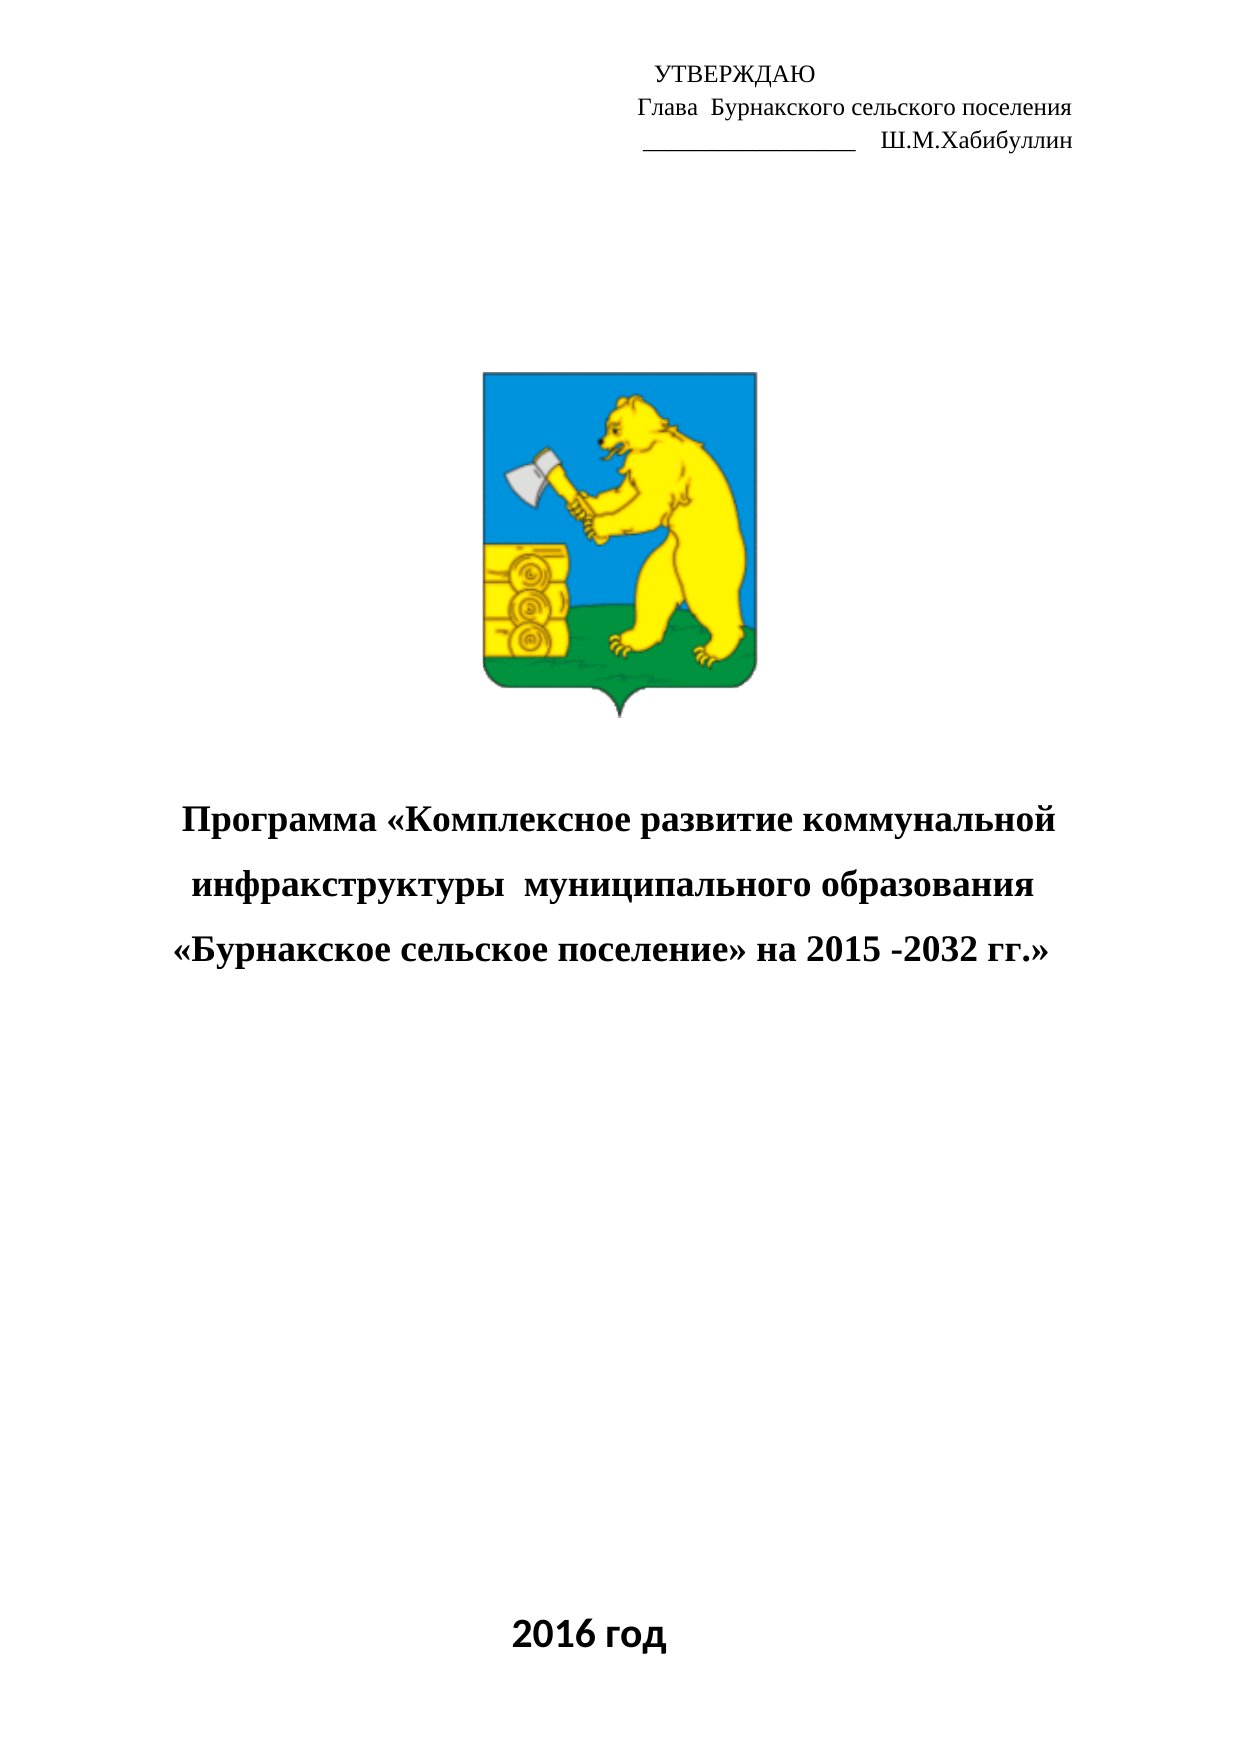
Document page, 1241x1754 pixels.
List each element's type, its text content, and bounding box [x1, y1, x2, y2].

text УТВЕРЖДАЮ [153, 59, 1087, 88]
text «Бурнакское сельское поселение» на 2015 -2032 гг.» [153, 926, 1087, 969]
text Программа «Комплексное развитие коммунальной [153, 797, 1087, 840]
text инфракструктуры муниципального образования [153, 861, 1087, 904]
picture [482, 372, 758, 718]
text 2016 год [153, 1607, 1087, 1658]
text _________________ Ш.М.Хабибуллин [153, 125, 1087, 154]
text Глава Бурнакского сельского поселения [153, 92, 1087, 121]
